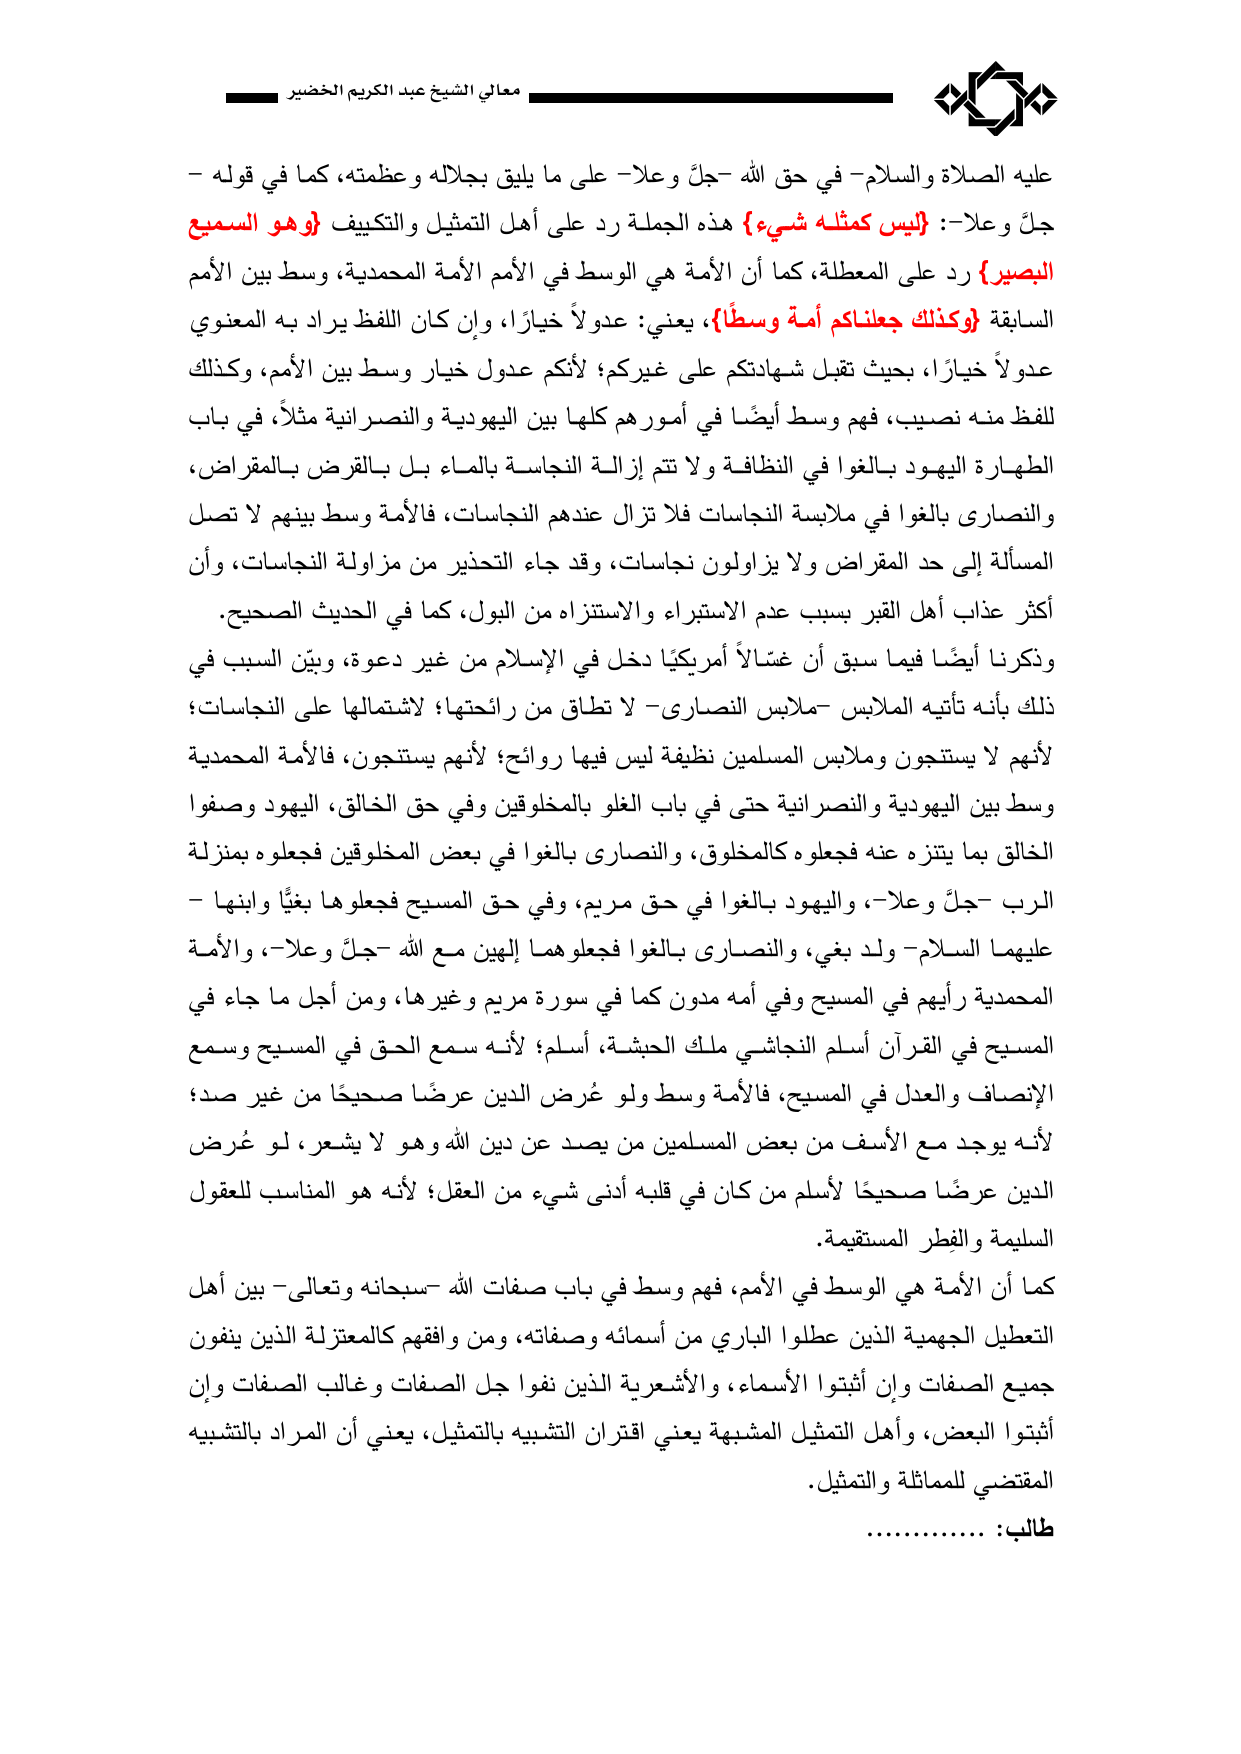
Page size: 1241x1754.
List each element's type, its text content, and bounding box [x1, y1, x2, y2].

text وذكرنا أيضًا فيما سبق أن غسّالاً أمريكيًا دخل في الإسلام من غير دعوة، وبيّن السبب في ذلك بأنه تأتيه الملابس -ملابس النصارى- لا تطاق من رائحتها؛ لاشتمالها على النجاسات؛ لأنهم لا يستنجون وملابس المسلمين نظيفة ليس فيها روائح؛ لأنهم يستنجون، فالأمة المحمدية وسط بين اليهودية والنصرانية حتى في باب الغلو بالمخلوقين وفي حق الخالق، اليهود وصفوا الخالق بما يتنزه عنه فجعلوه كالمخلوق، والنصارى بالغوا في بعض المخلوقين فجعلوه بمنزلة الرب -جلَّ وعلا-، واليهود بالغوا في حق مريم، وفي حق المسيح فجعلوها بغيًّا وابنها -عليهما السلام- ولد بغي، والنصارى بالغوا فجعلوهما إلهين مع الله -جلَّ وعلا-، والأمة المحمدية رأيهم في المسيح وفي أمه مدون كما في سورة مريم وغيرها، ومن أجل ما جاء في المسيح في القرآن أسلم النجاشي ملك الحبشة، أسلم؛ لأنه سمع الحق في المسيح وسمع الإنصاف والعدل في المسيح، فالأمة وسط ولو عُرض الدين عرضًا صحيحًا من غير صد؛ لأنه يوجد مع الأسف من بعض المسلمين من يصد عن دين الله وهو لا يشعر، لو عُرض الدين عرضًا صحيحًا لأسلم من كان في قلبه أدنى شيء من العقل؛ لأنه هو المناسب للعقول السليمة والفِطر المستقيمة. [187, 634, 1053, 1262]
text طالب: ............. [187, 1504, 1053, 1552]
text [187, 150, 1053, 634]
text كما أن الأمة هي الوسط في الأمم، فهم وسط في باب صفات الله -سبحانه وتعالى- بين أهل التعطيل الجهمية الذين عطلوا الباري من أسمائه وصفاته، ومن وافقهم كالمعتزلة الذين ينفون جميع الصفات وإن أثبتوا الأسماء، والأشعرية الذين نفوا جل الصفات وغالب الصفات وإن أثبتوا البعض، وأهل التمثيل المشبهة يعني اقتران التشبيه بالتمثيل، يعني أن المراد بالتشبيه المقتضي للمماثلة والتمثيل. [187, 1262, 1053, 1504]
